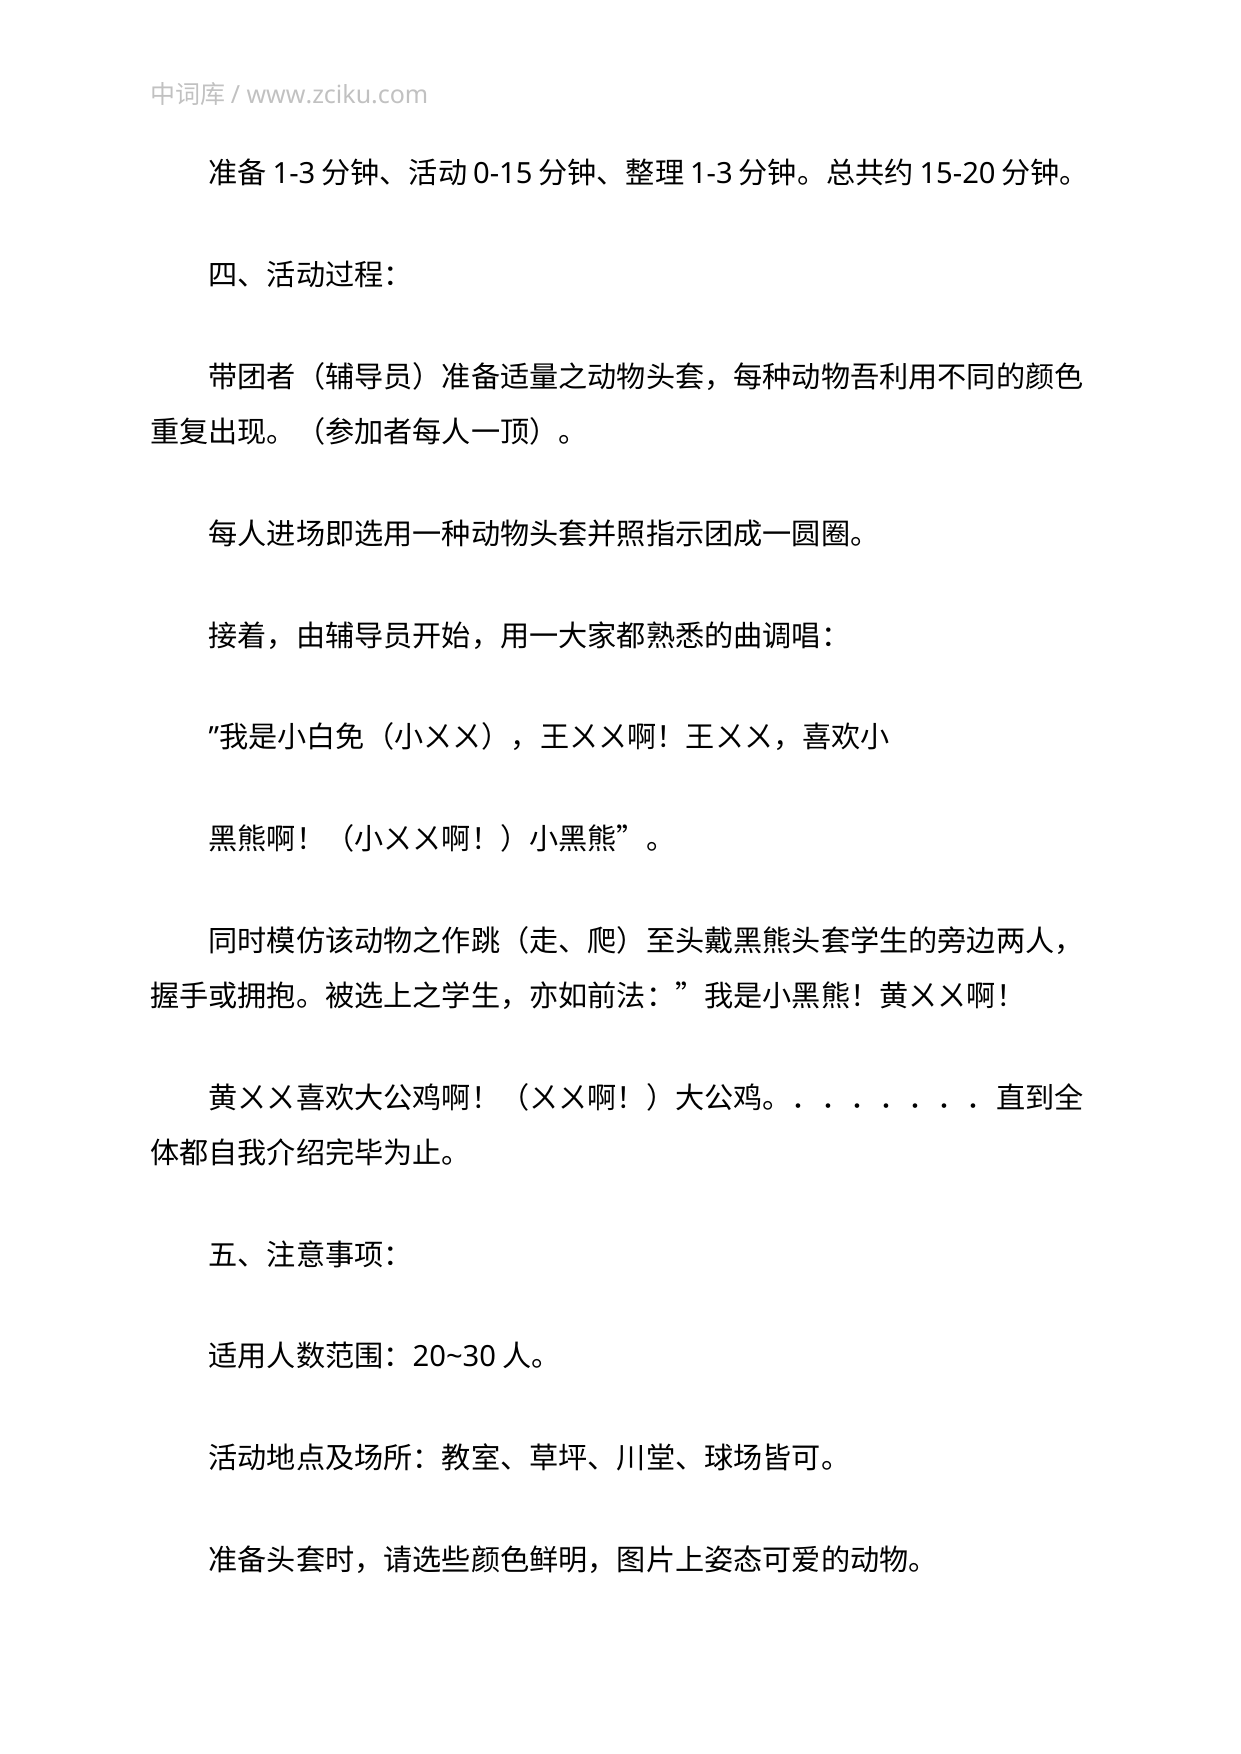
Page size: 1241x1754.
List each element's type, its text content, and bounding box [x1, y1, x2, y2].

text 适用人数范围：20~30人。 [150, 1333, 1090, 1375]
text 接着，由辅导员开始，用一大家都熟悉的曲调唱： [150, 612, 1090, 654]
text 黄ㄨㄨ喜欢大公鸡啊！（ㄨㄨ啊！）大公鸡。．．．．．．．直到全体都自我介绍完毕为止。 [150, 1074, 1090, 1172]
text 同时模仿该动物之作跳（走、爬）至头戴黑熊头套学生的旁边两人，握手或拥抱。被选上之学生，亦如前法：”我是小黑熊！黄ㄨㄨ啊！ [150, 918, 1090, 1015]
text 每人进场即选用一种动物头套并照指示团成一圆圈。 [150, 510, 1090, 553]
text 活动地点及场所：教室、草坪、川堂、球场皆可。 [150, 1435, 1090, 1477]
text 准备头套时，请选些颜色鲜明，图片上姿态可爱的动物。 [150, 1537, 1090, 1579]
text 四、活动过程： [150, 252, 1090, 294]
text 带团者（辅导员）准备适量之动物头套，每种动物吾利用不同的颜色重复出现。（参加者每人一顶）。 [150, 354, 1090, 451]
text 五、注意事项： [150, 1231, 1090, 1273]
text 准备1-3分钟、活动0-15分钟、整理1-3分钟。总共约15-20分钟。 [150, 150, 1090, 192]
text 黑熊啊！（小ㄨㄨ啊！）小黑熊”。 [150, 816, 1090, 858]
text ”我是小白免（小ㄨㄨ），王ㄨㄨ啊！王ㄨㄨ，喜欢小 [150, 714, 1090, 756]
